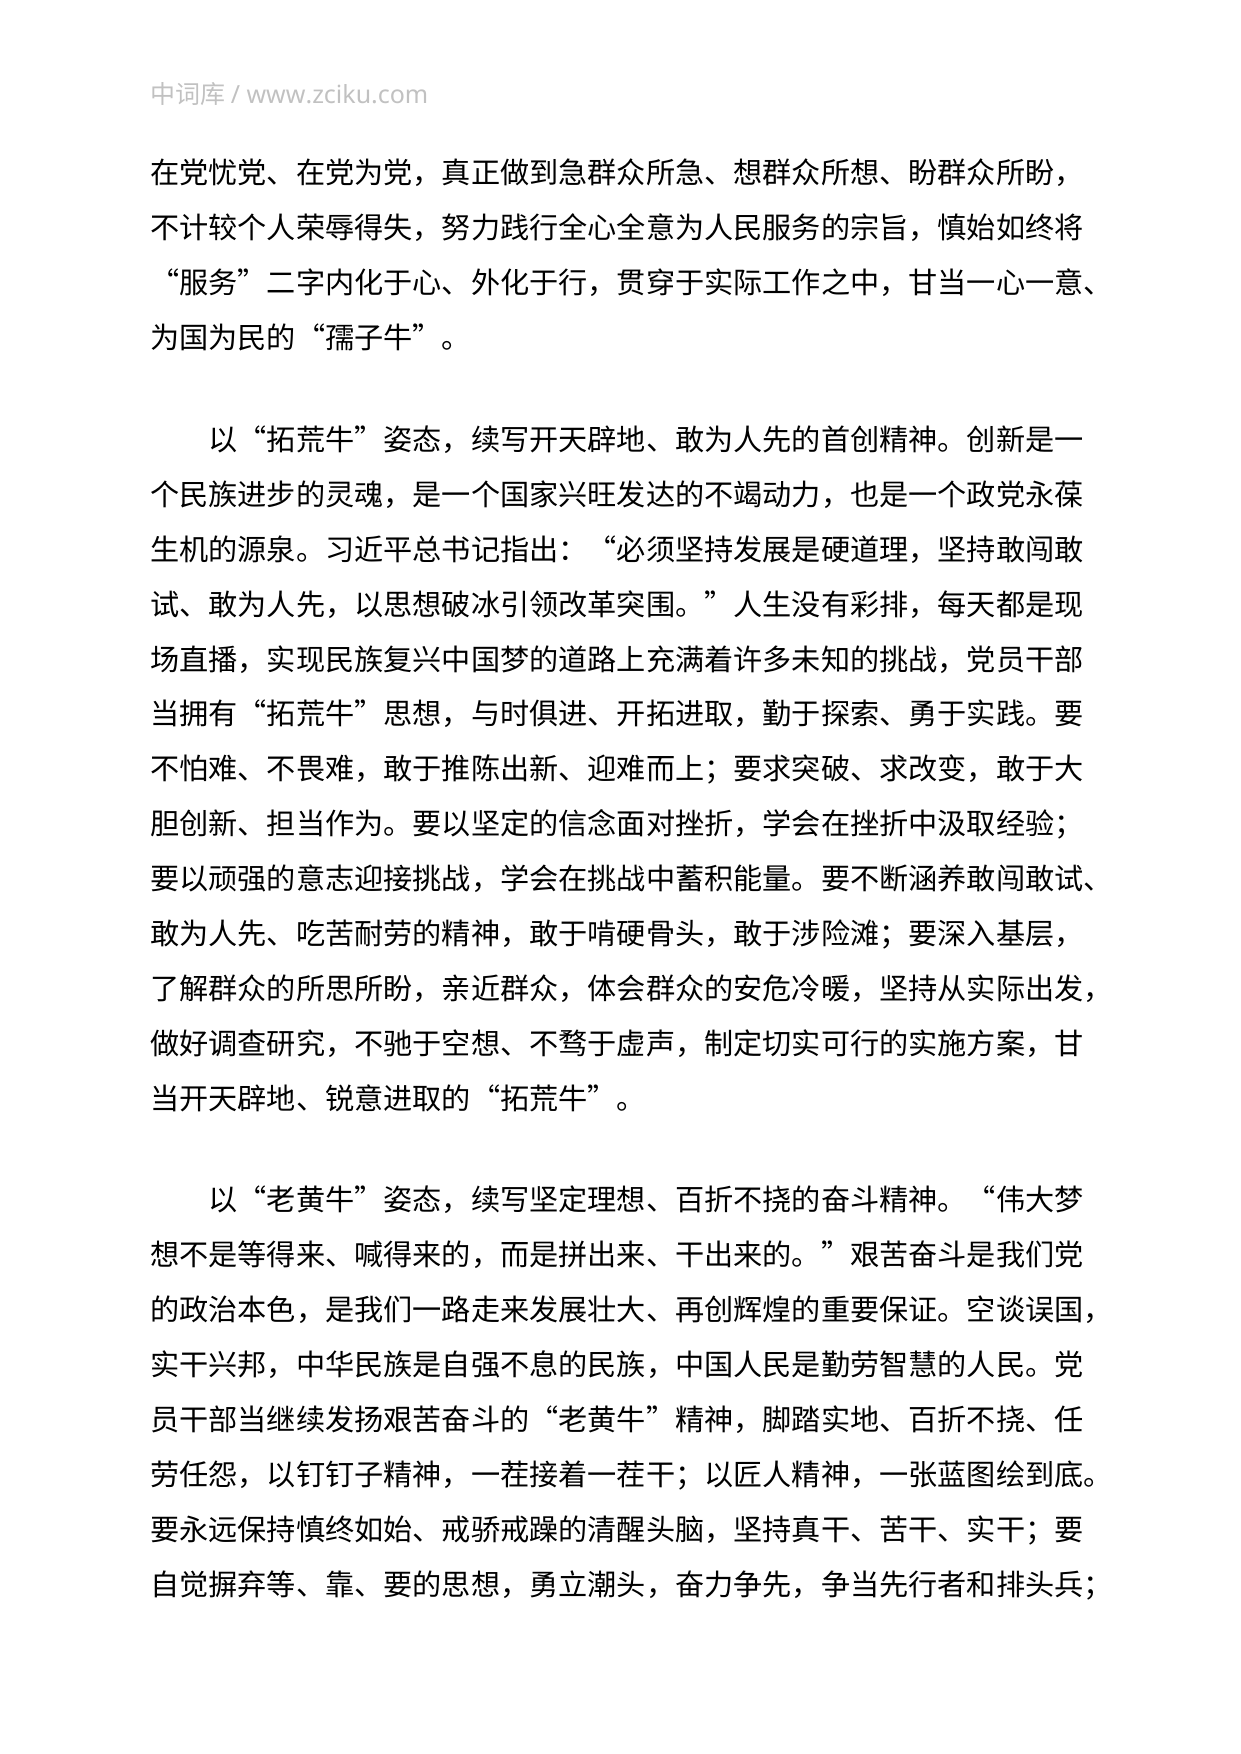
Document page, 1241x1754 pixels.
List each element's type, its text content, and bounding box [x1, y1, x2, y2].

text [150, 150, 1090, 357]
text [150, 1177, 1090, 1603]
text 以“拓荒牛”姿态，续写开天辟地、敢为人先的首创精神。创新是一个民族进步的灵魂，是一个国家兴旺发达的不竭动力，也是一个政党永葆生机的源泉。习近平总书记指出：“必须坚持发展是硬道理，坚持敢闯敢试、敢为人先，以思想破冰引领改革突围。”人生没有彩排，每天都是现场直播，实现民族复兴中国梦的道路上充满着许多未知的挑战，党员干部当拥有“拓荒牛”思想，与时俱进、开拓进取，勤于探索、勇于实践。要不怕难、不畏难，敢于推陈出新、迎难而上；要求突破、求改变，敢于大胆创新、担当作为。要以坚定的信念面对挫折，学会在挫折中汲取经验；要以顽强的意志迎接挑战，学会在挑战中蓄积能量。要不断涵养敢闯敢试、敢为人先、吃苦耐劳的精神，敢于啃硬骨头，敢于涉险滩；要深入基层，了解群众的所思所盼，亲近群众，体会群众的安危冷暖，坚持从实际出发，做好调查研究，不驰于空想、不骛于虚声，制定切实可行的实施方案，甘当开天辟地、锐意进取的“拓荒牛”。 [150, 416, 1090, 1117]
